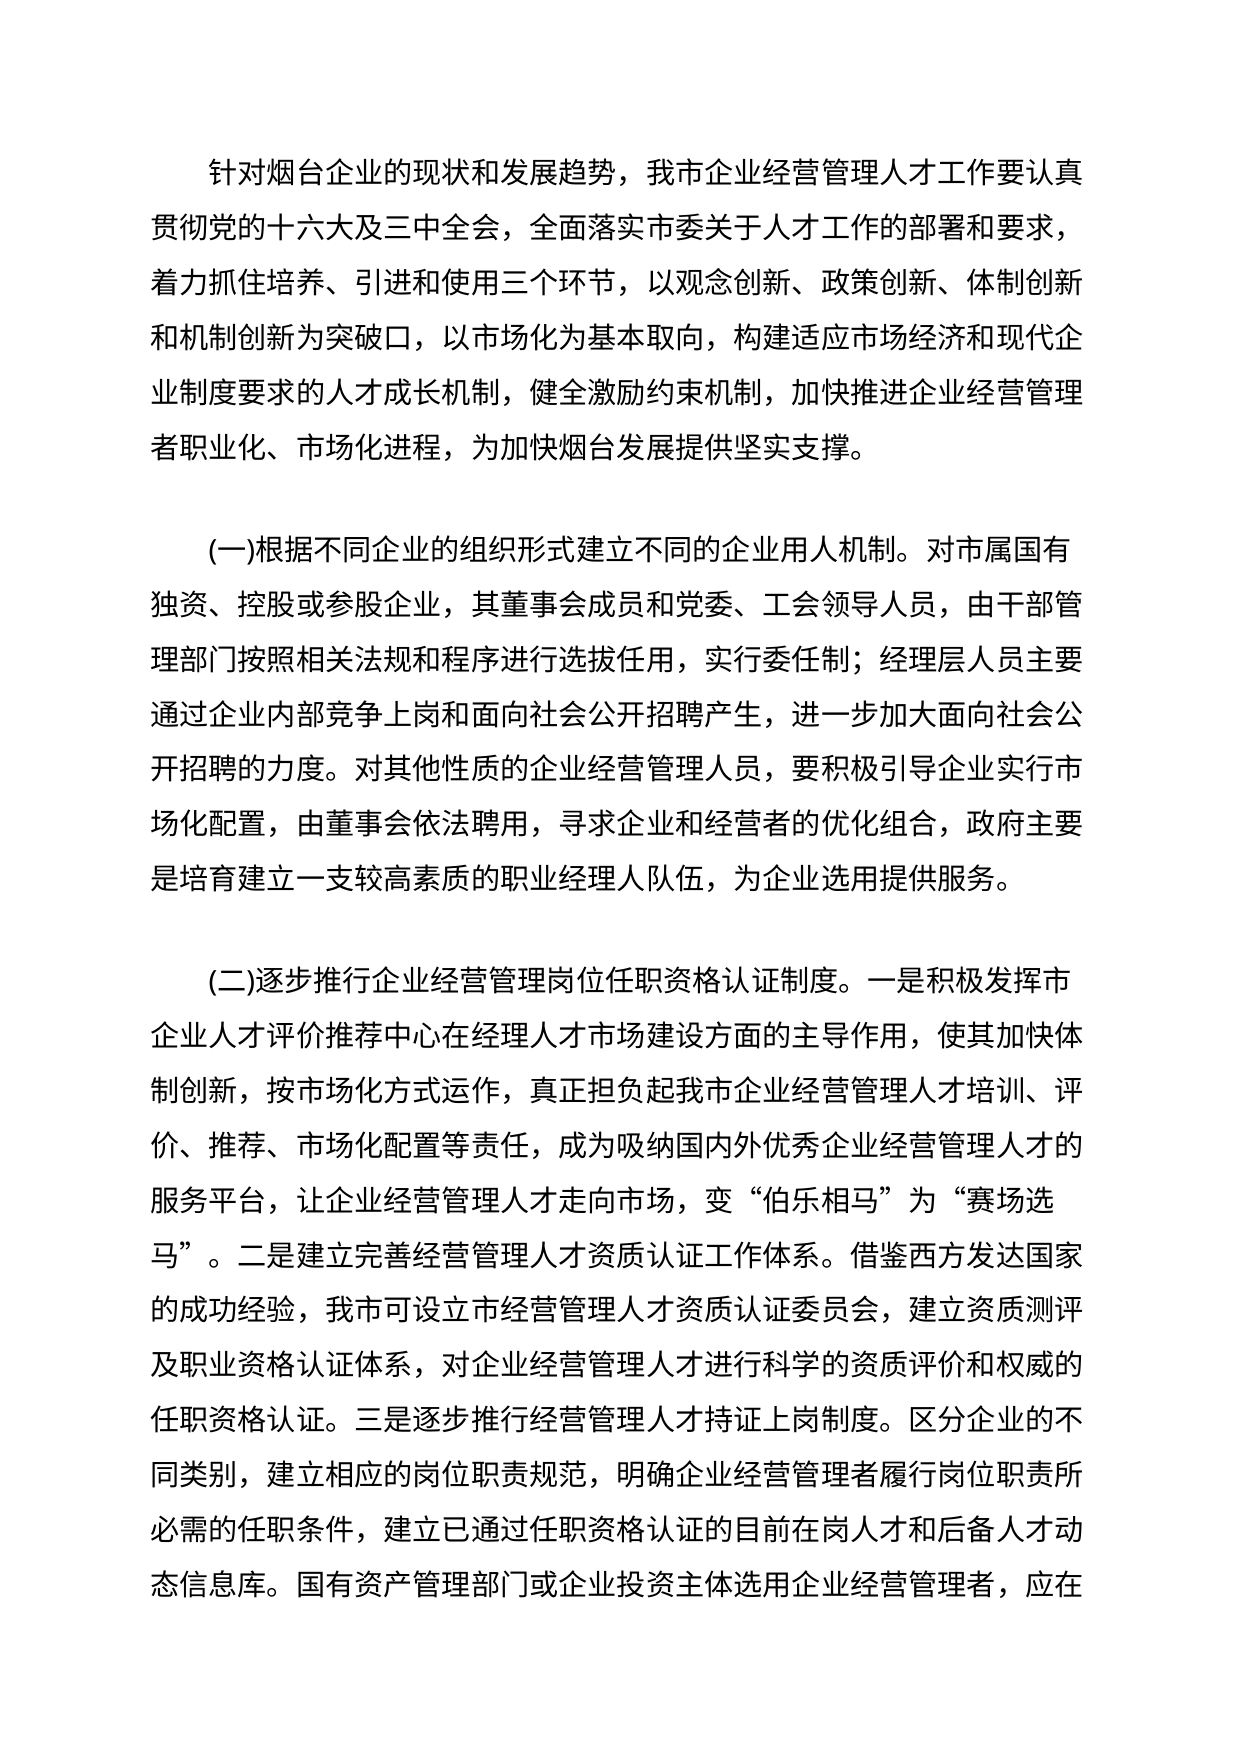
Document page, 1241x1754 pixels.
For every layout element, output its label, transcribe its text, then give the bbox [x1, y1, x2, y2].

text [150, 957, 1090, 1604]
text 针对烟台企业的现状和发展趋势，我市企业经营管理人才工作要认真贯彻党的十六大及三中全会，全面落实市委关于人才工作的部署和要求，着力抓住培养、引进和使用三个环节，以观念创新、政策创新、体制创新和机制创新为突破口，以市场化为基本取向，构建适应市场经济和现代企业制度要求的人才成长机制，健全激励约束机制，加快推进企业经营管理者职业化、市场化进程，为加快烟台发展提供坚实支撑。 [150, 150, 1090, 467]
text (一)根据不同企业的组织形式建立不同的企业用人机制。对市属国有独资、控股或参股企业，其董事会成员和党委、工会领导人员，由干部管理部门按照相关法规和程序进行选拔任用，实行委任制；经理层人员主要通过企业内部竞争上岗和面向社会公开招聘产生，进一步加大面向社会公开招聘的力度。对其他性质的企业经营管理人员，要积极引导企业实行市场化配置，由董事会依法聘用，寻求企业和经营者的优化组合，政府主要是培育建立一支较高素质的职业经理人队伍，为企业选用提供服务。 [150, 526, 1090, 898]
